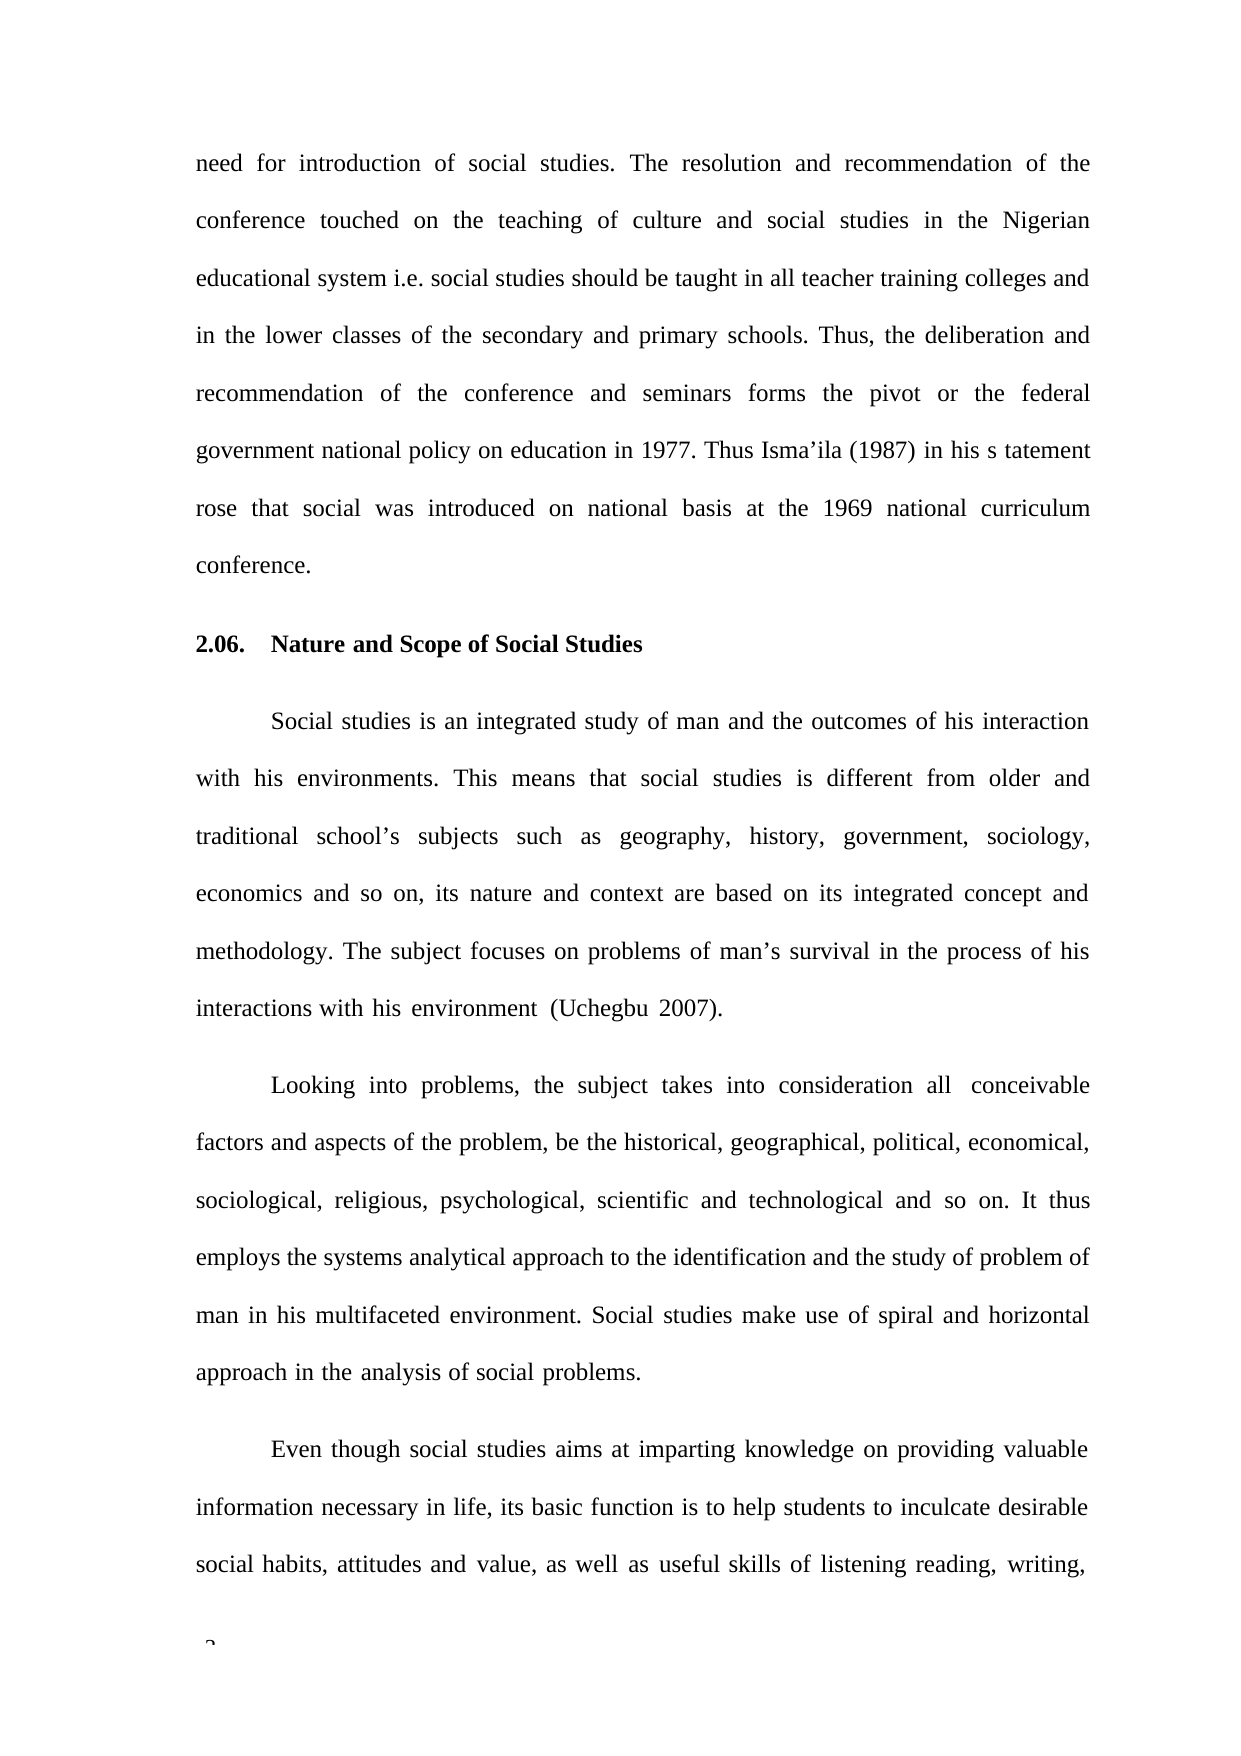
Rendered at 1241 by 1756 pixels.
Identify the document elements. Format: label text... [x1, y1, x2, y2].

subtitle Nature and Scope of Social Studies [195, 629, 1211, 658]
text Even though social studies aims at imparting knowledge on providing valuable information necessary in life, its basic function is to help students to inculcate desirable social habits, attitudes and value, as well as useful skills of listening reading, writing, [196, 1434, 1089, 1578]
text Looking into problems, the subject takes into consideration all conceivable factors and aspects of the problem, be the historical, geographical, political, economical, sociological, religious, psychological, scientific and technological and so on. It thus employs the systems analytical approach to the identification and the study of problem of man in his multifaceted environment. Social studies make use of spiral and horizontal approach in the analysis of social problems. [196, 1070, 1091, 1386]
text Social studies is an integrated study of man and the outcomes of his interaction with his environments. This means that social studies is different from older and traditional school’s subjects such as geography, history, government, sociology, economics and so on, its nature and context are based on its integrated concept and methodology. The subject focuses on problems of man’s survival in the process of his interactions with his environment (Uchegbu 2007). [196, 706, 1090, 1022]
text need for introduction of social studies. The resolution and recommendation of the conference touched on the teaching of culture and social studies in the Nigerian educational system i.e. social studies should be taught in all teacher training colleges and in the lower classes of the secondary and primary schools. Thus, the deliberation and recommendation of the conference and seminars forms the pivot or the federal government national policy on education in 1977. Thus Isma’ila (1987) in his s tatement rose that social was introduced on national basis at the 1969 national curriculum conference. [196, 148, 1091, 579]
